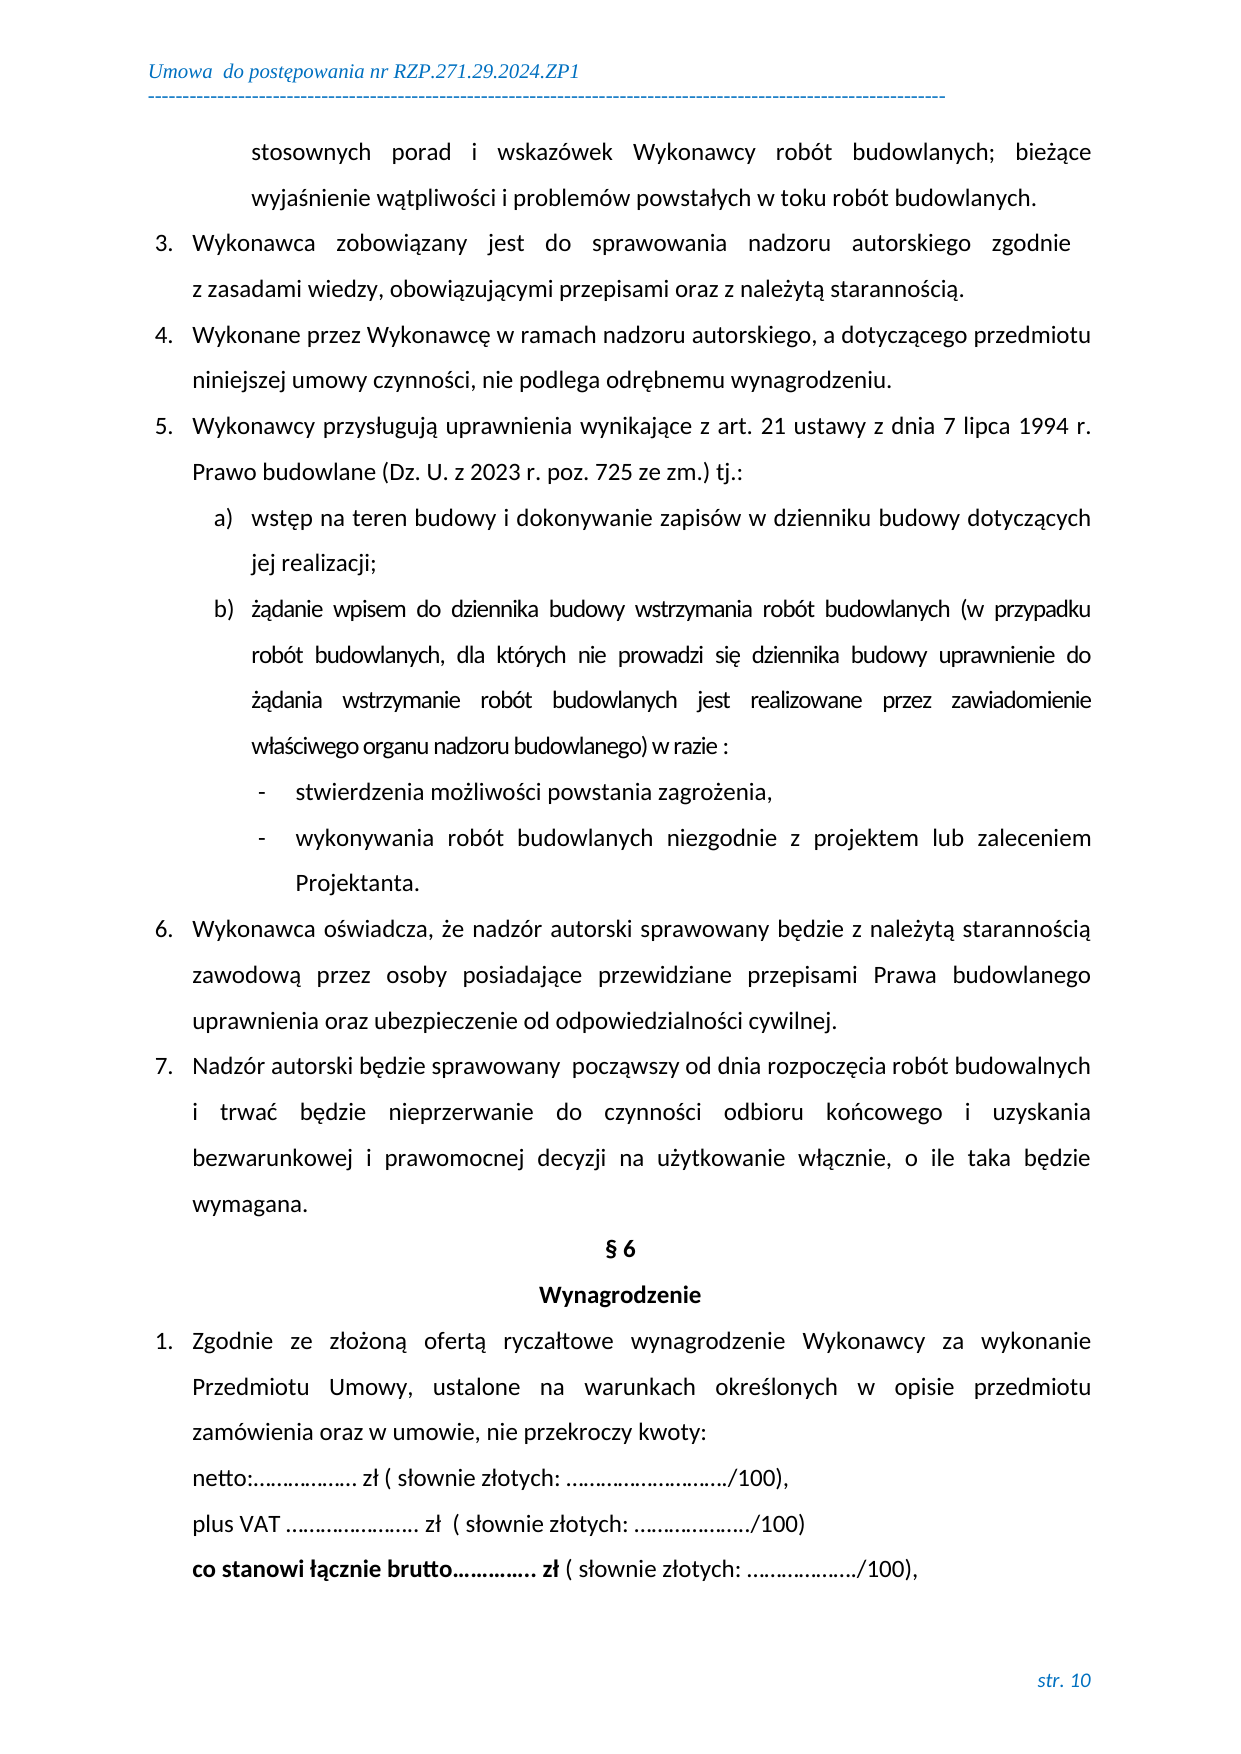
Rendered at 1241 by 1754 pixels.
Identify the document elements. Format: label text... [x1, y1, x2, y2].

list wykonywania robót budowlanych niezgodnie z projektem lub zaleceniem Projektanta. [258, 822, 1092, 898]
list plus VAT ………………….. zł ( słownie złotych: ………………../100) [192, 1508, 1092, 1538]
list Nadzór autorski będzie sprawowany począwszy od dnia rozpoczęcia robót budowalnych i trwać będzie nieprzerwanie do czynności odbioru końcowego i uzyskania bezwarunkowej i prawomocnej decyzji na użytkowanie włącznie, o ile taka będzie wymagana. [154, 1051, 1092, 1218]
list żądanie wpisem do dziennika budowy wstrzymania robót budowlanych (w przypadku robót budowlanych, dla których nie prowadzi się dziennika budowy uprawnienie do żądania wstrzymanie robót budowlanych jest realizowane przez zawiadomienie właściwego organu nadzoru budowlanego) w razie : [214, 593, 1092, 761]
list netto:……………… zł ( słownie złotych: ………………………./100), [192, 1462, 1092, 1493]
list wstęp na teren budowy i dokonywanie zapisów w dzienniku budowy dotyczących jej realizacji; [214, 502, 1092, 578]
list Zgodnie ze złożoną ofertą ryczałtowe wynagrodzenie Wykonawcy za wykonanie Przedmiotu Umowy, ustalone na warunkach określonych w opisie przedmiotu zamówienia oraz w umowie, nie przekroczy kwoty: [154, 1325, 1092, 1447]
list Wykonane przez Wykonawcę w ramach nadzoru autorskiego, a dotyczącego przedmiotu niniejszej umowy czynności, nie podlega odrębnemu wynagrodzeniu. [154, 319, 1092, 395]
list Wykonawca zobowiązany jest do sprawowania nadzoru autorskiego zgodnie z zasadami wiedzy, obowiązującymi przepisami oraz z należytą starannością. [154, 227, 1092, 304]
list co stanowi łącznie brutto………….. zł ( słownie złotych: ………………./100), [192, 1553, 1092, 1584]
list stwierdzenia możliwości powstania zagrożenia, [258, 776, 1092, 807]
list Wykonawcy przysługują uprawnienia wynikające z art. 21 ustawy z dnia 7 lipca 1994 r. Prawo budowlane (Dz. U. z 2023 r. poz. 725 ze zm.) tj.: [154, 410, 1092, 487]
text Wynagrodzenie [148, 1279, 1092, 1310]
text § 6 [148, 1233, 1092, 1264]
list Wykonawca oświadcza, że nadzór autorski sprawowany będzie z należytą starannością zawodową przez osoby posiadające przewidziane przepisami Prawa budowlanego uprawnienia oraz ubezpieczenie od odpowiedzialności cywilnej. [154, 913, 1092, 1035]
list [214, 136, 1092, 212]
